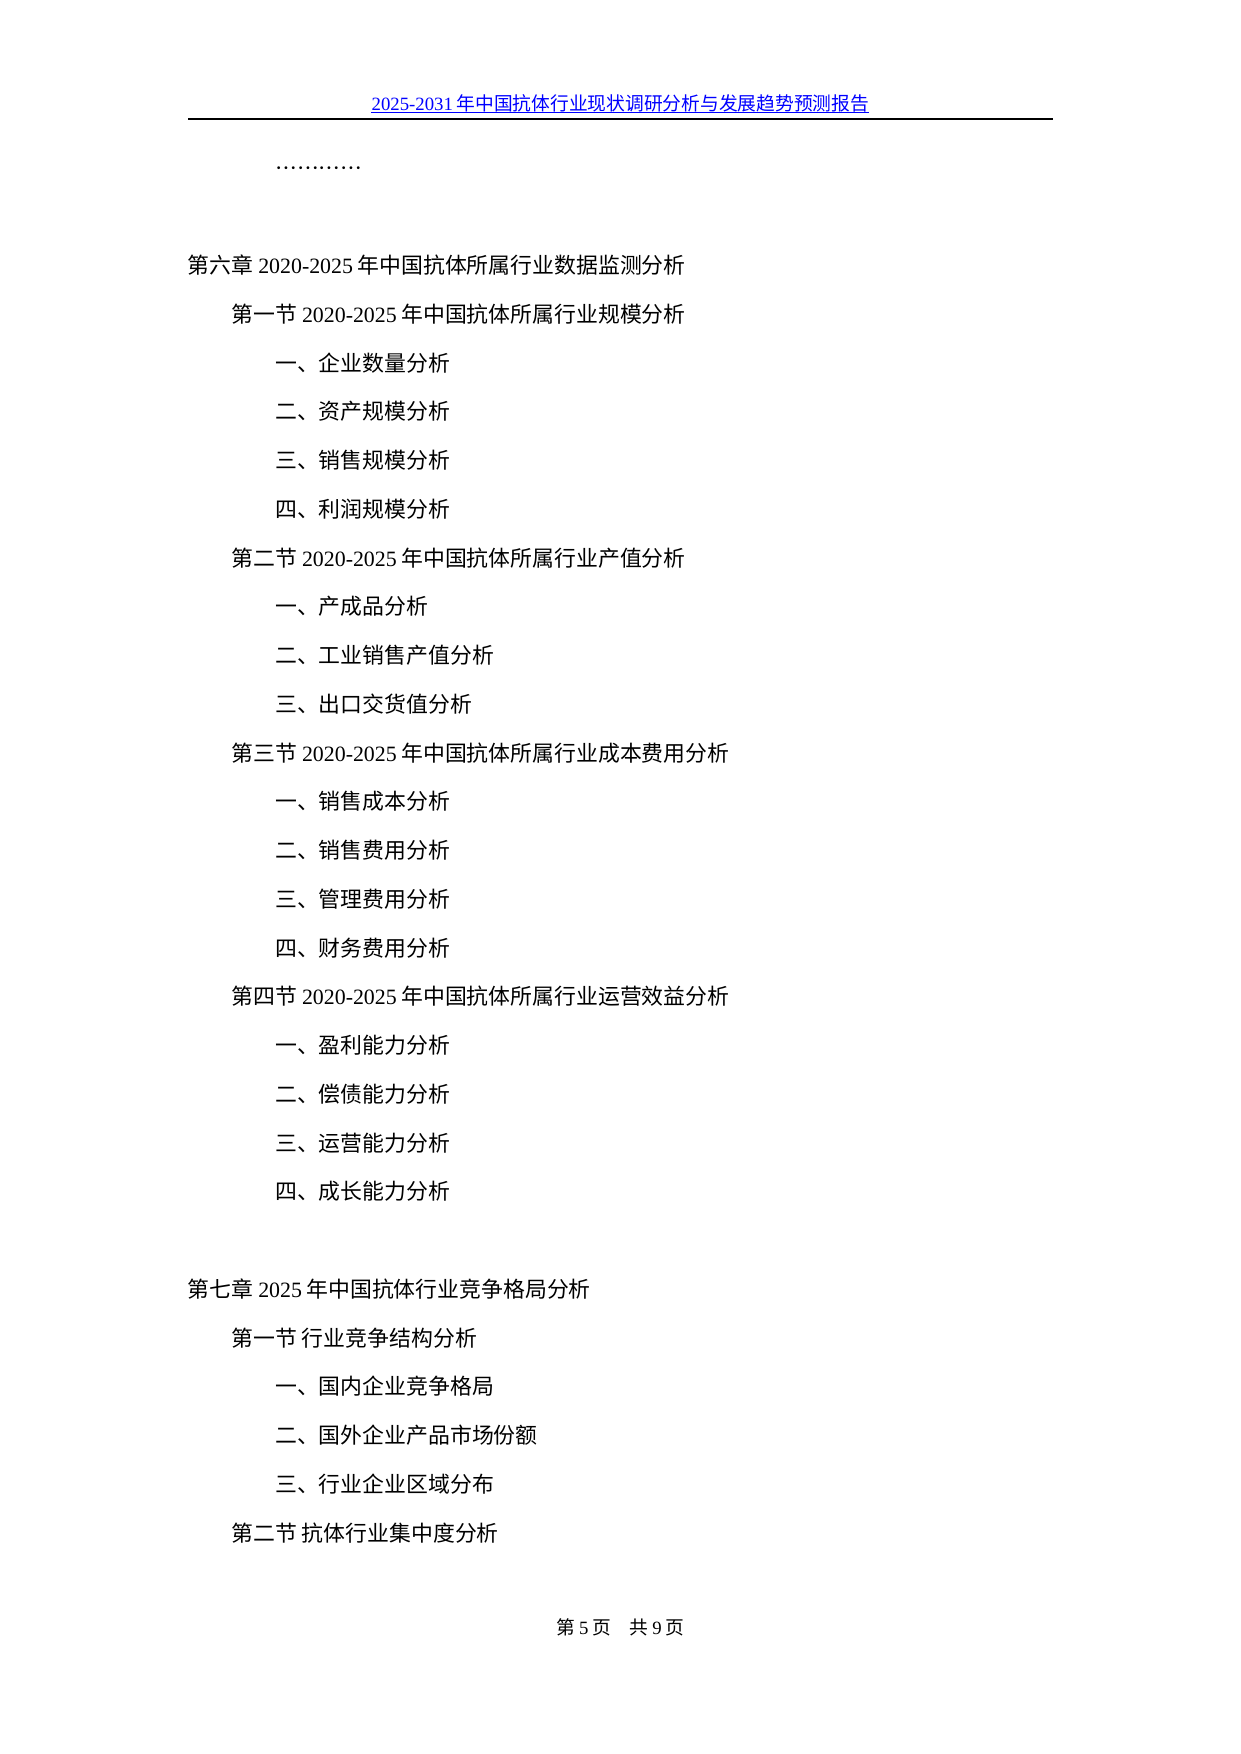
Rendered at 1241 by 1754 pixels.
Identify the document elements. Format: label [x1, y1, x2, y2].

text [187, 150, 1053, 1548]
